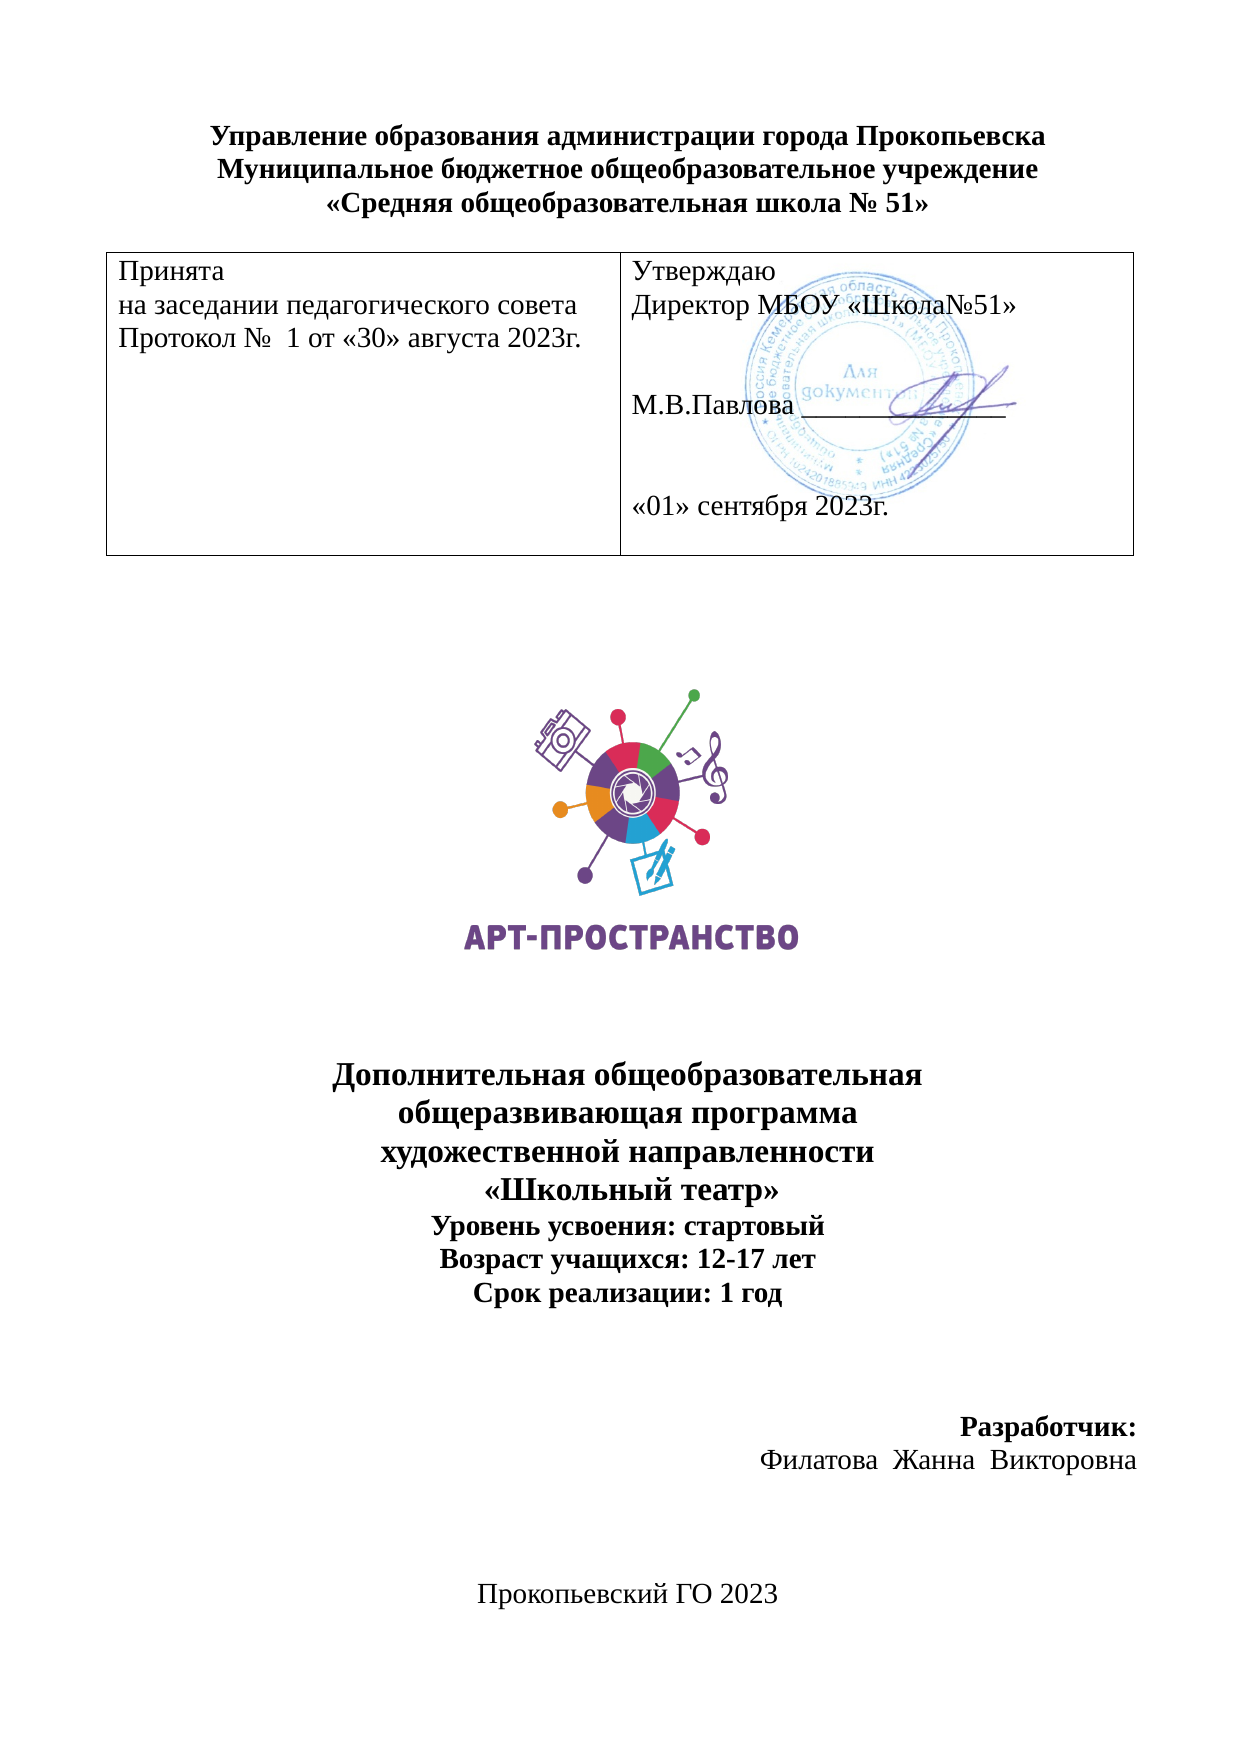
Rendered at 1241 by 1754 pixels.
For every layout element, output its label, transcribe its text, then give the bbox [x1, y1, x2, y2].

text Возраст учащихся: 12-17 лет [118, 1241, 1137, 1275]
text Филатова Жанна Викторовна [118, 1442, 1137, 1476]
text художественной направленности [118, 1131, 1137, 1169]
text Срок реализации: 1 год [118, 1275, 1137, 1308]
text «Школьный театр» [118, 1169, 1137, 1208]
text «Средняя общеобразовательная школа № 51» [118, 185, 1137, 219]
table_header Утверждаю Директор МБОУ «Школа№51» М.В.Павлова ______________ «01» сентября 2023г. [621, 253, 1133, 555]
text Прокопьевский ГО 2023 [118, 1577, 1137, 1610]
text Уровень усвоения: стартовый [118, 1208, 1137, 1241]
text Управление образования администрации города Прокопьевска Муниципальное бюджетное общеобразовательное учреждение [118, 118, 1137, 185]
text общеразвивающая программа [118, 1093, 1137, 1131]
table_header Принята на заседании педагогического совета Протокол № 1 от «30» августа 2023г. [107, 253, 620, 555]
picture [450, 623, 805, 1007]
text Дополнительная общеобразовательная [118, 1054, 1137, 1093]
text Разработчик: [118, 1409, 1137, 1442]
